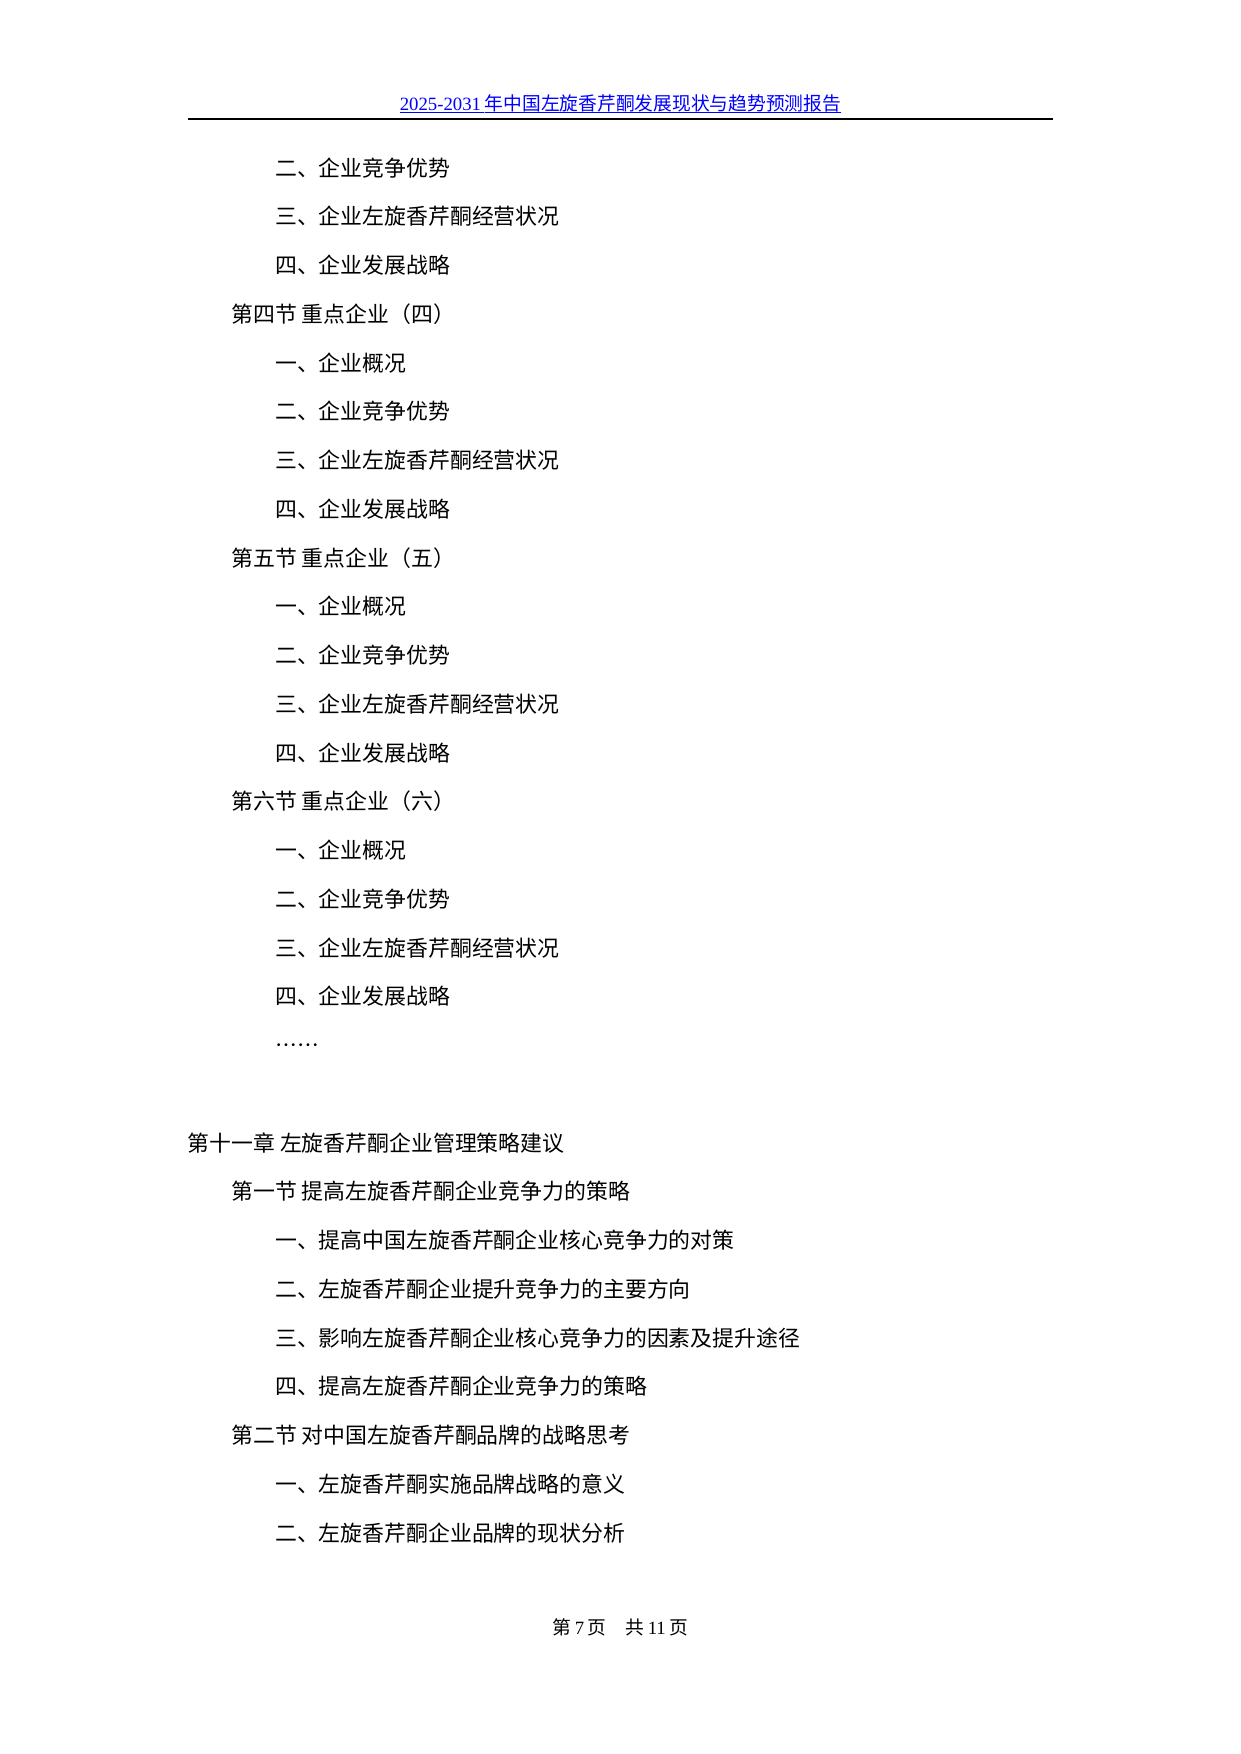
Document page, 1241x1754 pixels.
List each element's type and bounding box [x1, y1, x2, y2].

text [187, 150, 1053, 1548]
